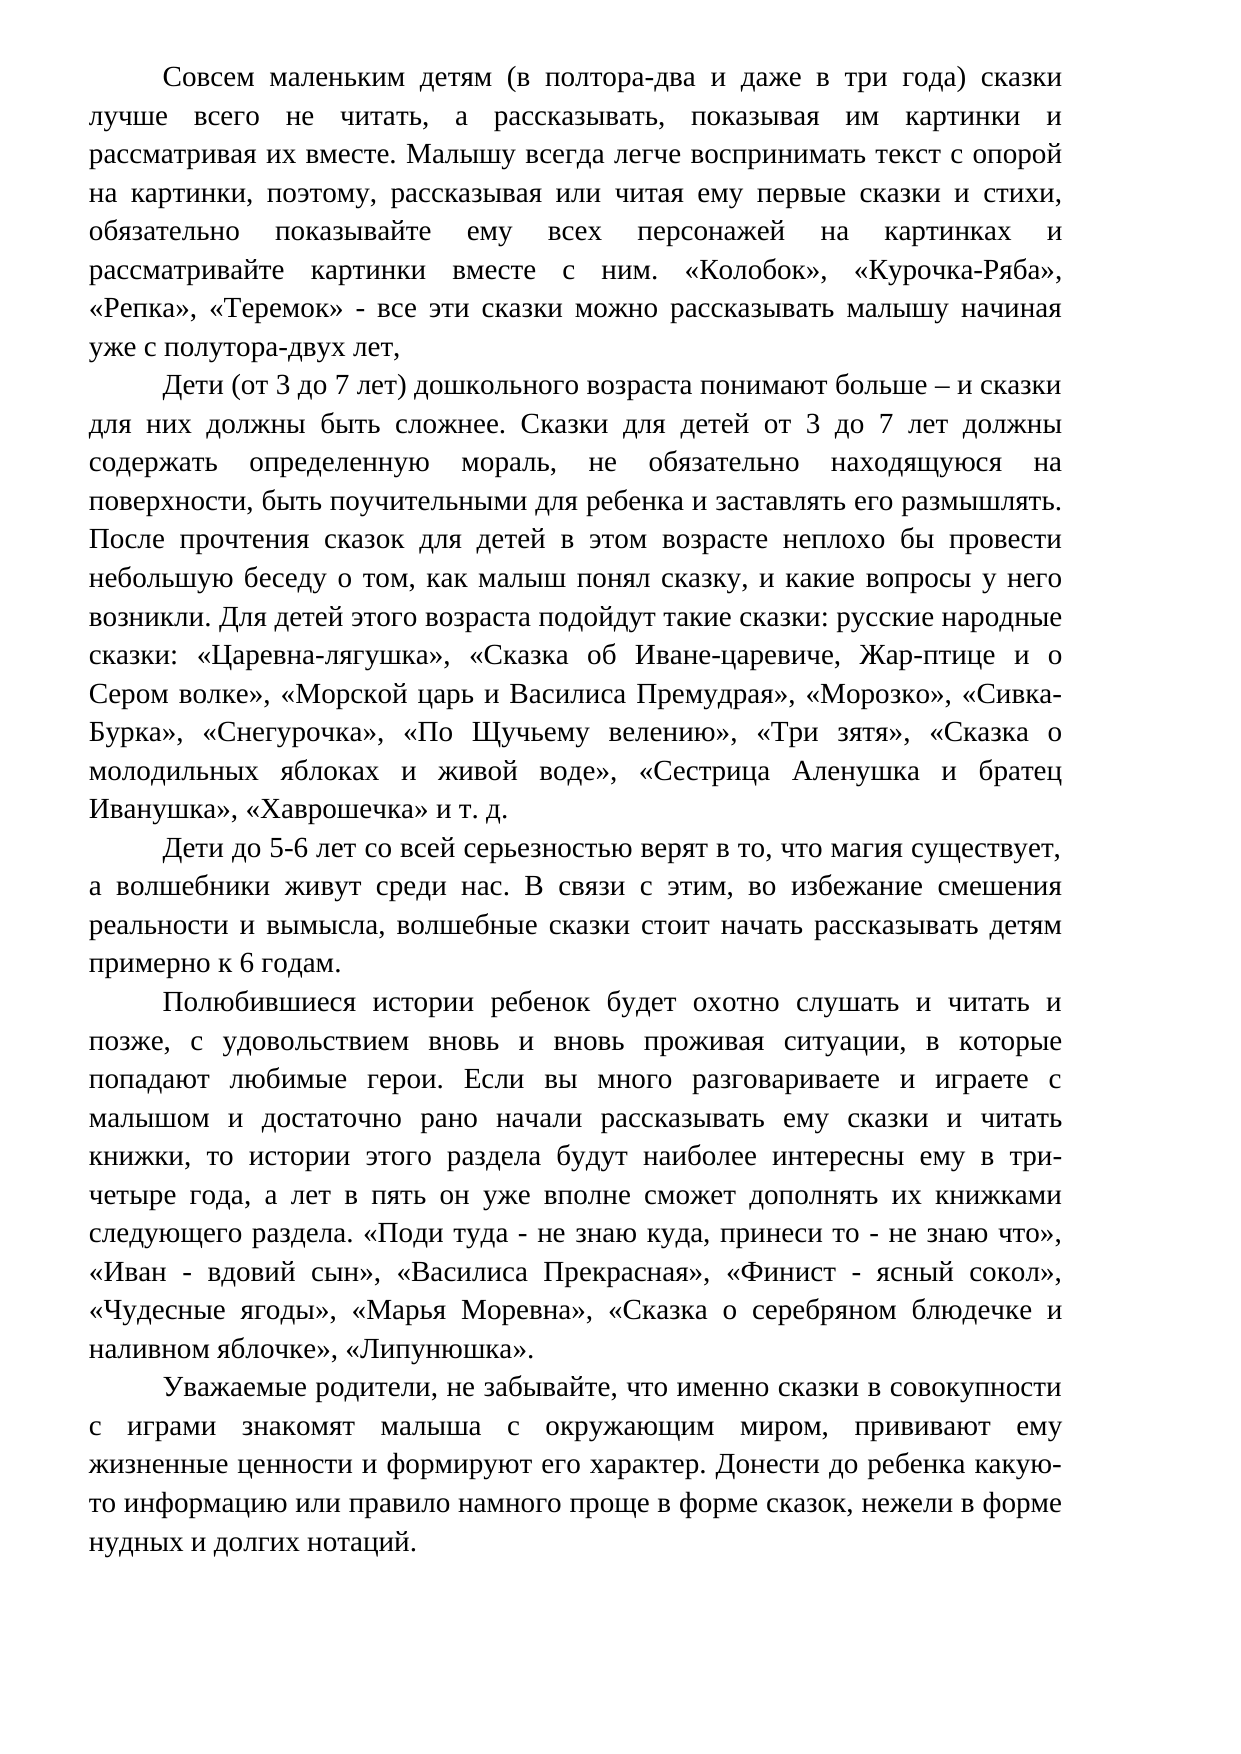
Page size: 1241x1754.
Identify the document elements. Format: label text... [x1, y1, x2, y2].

text Уважаемые родители, не забывайте, что именно сказки в совокупности с играми знакомят малыша с окружающим миром, прививают ему жизненные ценности и формируют его характер. Донести до ребенка какую-то информацию или правило намного проще в форме сказок, нежели в форме нудных и долгих нотаций. [89, 1369, 1063, 1557]
text Дети (от 3 до 7 лет) дошкольного возраста понимают больше – и сказки для них должны быть сложнее. Сказки для детей от 3 до 7 лет должны содержать определенную мораль, не обязательно находящуюся на поверхности, быть поучительными для ребенка и заставлять его размышлять. После прочтения сказок для детей в этом возрасте неплохо бы провести небольшую беседу о том, как малыш понял сказку, и какие вопросы у него возникли. Для детей этого возраста подойдут такие сказки: русские народные сказки: «Царевна-лягушка», «Сказка об Иване-царевиче, Жар-птице и о Сером волке», «Морской царь и Василиса Премудрая», «Морозко», «Сивка-Бурка», «Снегурочка», «По Щучьему велению», «Три зятя», «Сказка о молодильных яблоках и живой воде», «Сестрица Аленушка и братец Иванушка», «Хаврошечка» и т. д. [89, 367, 1063, 825]
text Полюбившиеся истории ребенок будет охотно слушать и читать и позже, с удовольствием вновь и вновь проживая ситуации, в которые попадают любимые герои. Если вы много разговариваете и играете с малышом и достаточно рано начали рассказывать ему сказки и читать книжки, то истории этого раздела будут наиболее интересны ему в три-четыре года, а лет в пять он уже вполне сможет дополнять их книжками следующего раздела. «Поди туда - не знаю куда, принеси то - не знаю что», «Иван - вдовий сын», «Василиса Прекрасная», «Финист - ясный сокол», «Чудесные ягоды», «Марья Моревна», «Сказка о серебряном блюдечке и наливном яблочке», «Липунюшка». [89, 984, 1063, 1364]
text Совсем маленьким детям (в полтора-два и даже в три года) сказки лучше всего не читать, а рассказывать, показывая им картинки и рассматривая их вместе. Малышу всегда легче воспринимать текст с опорой на картинки, поэтому, рассказывая или читая ему первые сказки и стихи, обязательно показывайте ему всех персонажей на картинках и рассматривайте картинки вместе с ним. «Колобок», «Курочка-Ряба», «Репка», «Теремок» - все эти сказки можно рассказывать малышу начиная уже с полутора-двух лет, [89, 59, 1063, 362]
text Дети до 5-6 лет со всей серьезностью верят в то, что магия существует, а волшебники живут среди нас. В связи с этим, во избежание смешения реальности и вымысла, волшебные сказки стоит начать рассказывать детям примерно к 6 годам. [89, 830, 1063, 979]
